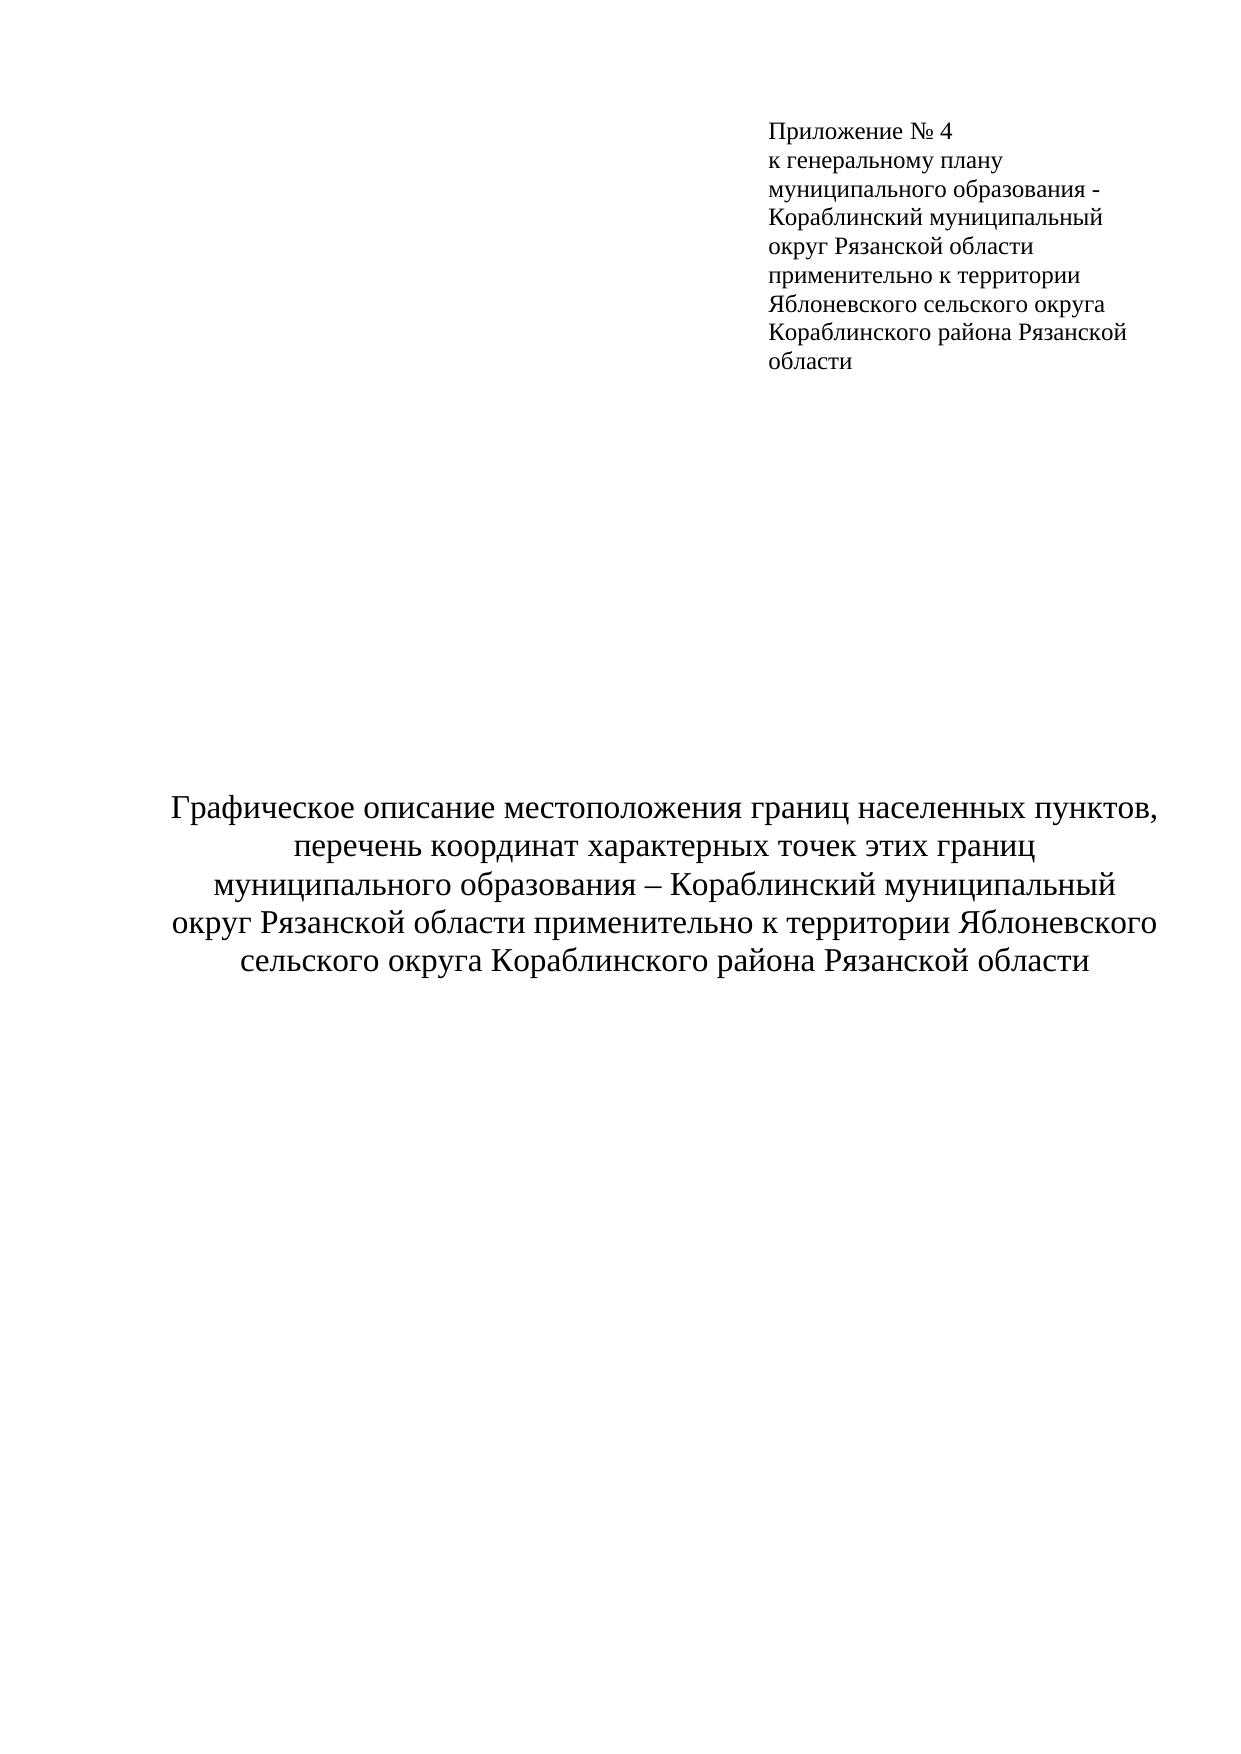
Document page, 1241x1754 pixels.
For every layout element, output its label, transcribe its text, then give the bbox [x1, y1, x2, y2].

text к генеральному плану муниципального образования - Кораблинский муниципальный округ Рязанской области применительно к территории Яблоневского сельского округа Кораблинского района Рязанской области [768, 145, 1127, 375]
title муниципального образования – Кораблинский муниципальный округ Рязанской области применительно к территории Яблоневского сельского округа Кораблинского района Рязанской области [169, 864, 1160, 979]
subtitle Приложение № 4 [768, 116, 1171, 145]
title Графическое описание местоположения границ населенных пунктов, перечень координат характерных точек этих границ [168, 787, 1160, 864]
